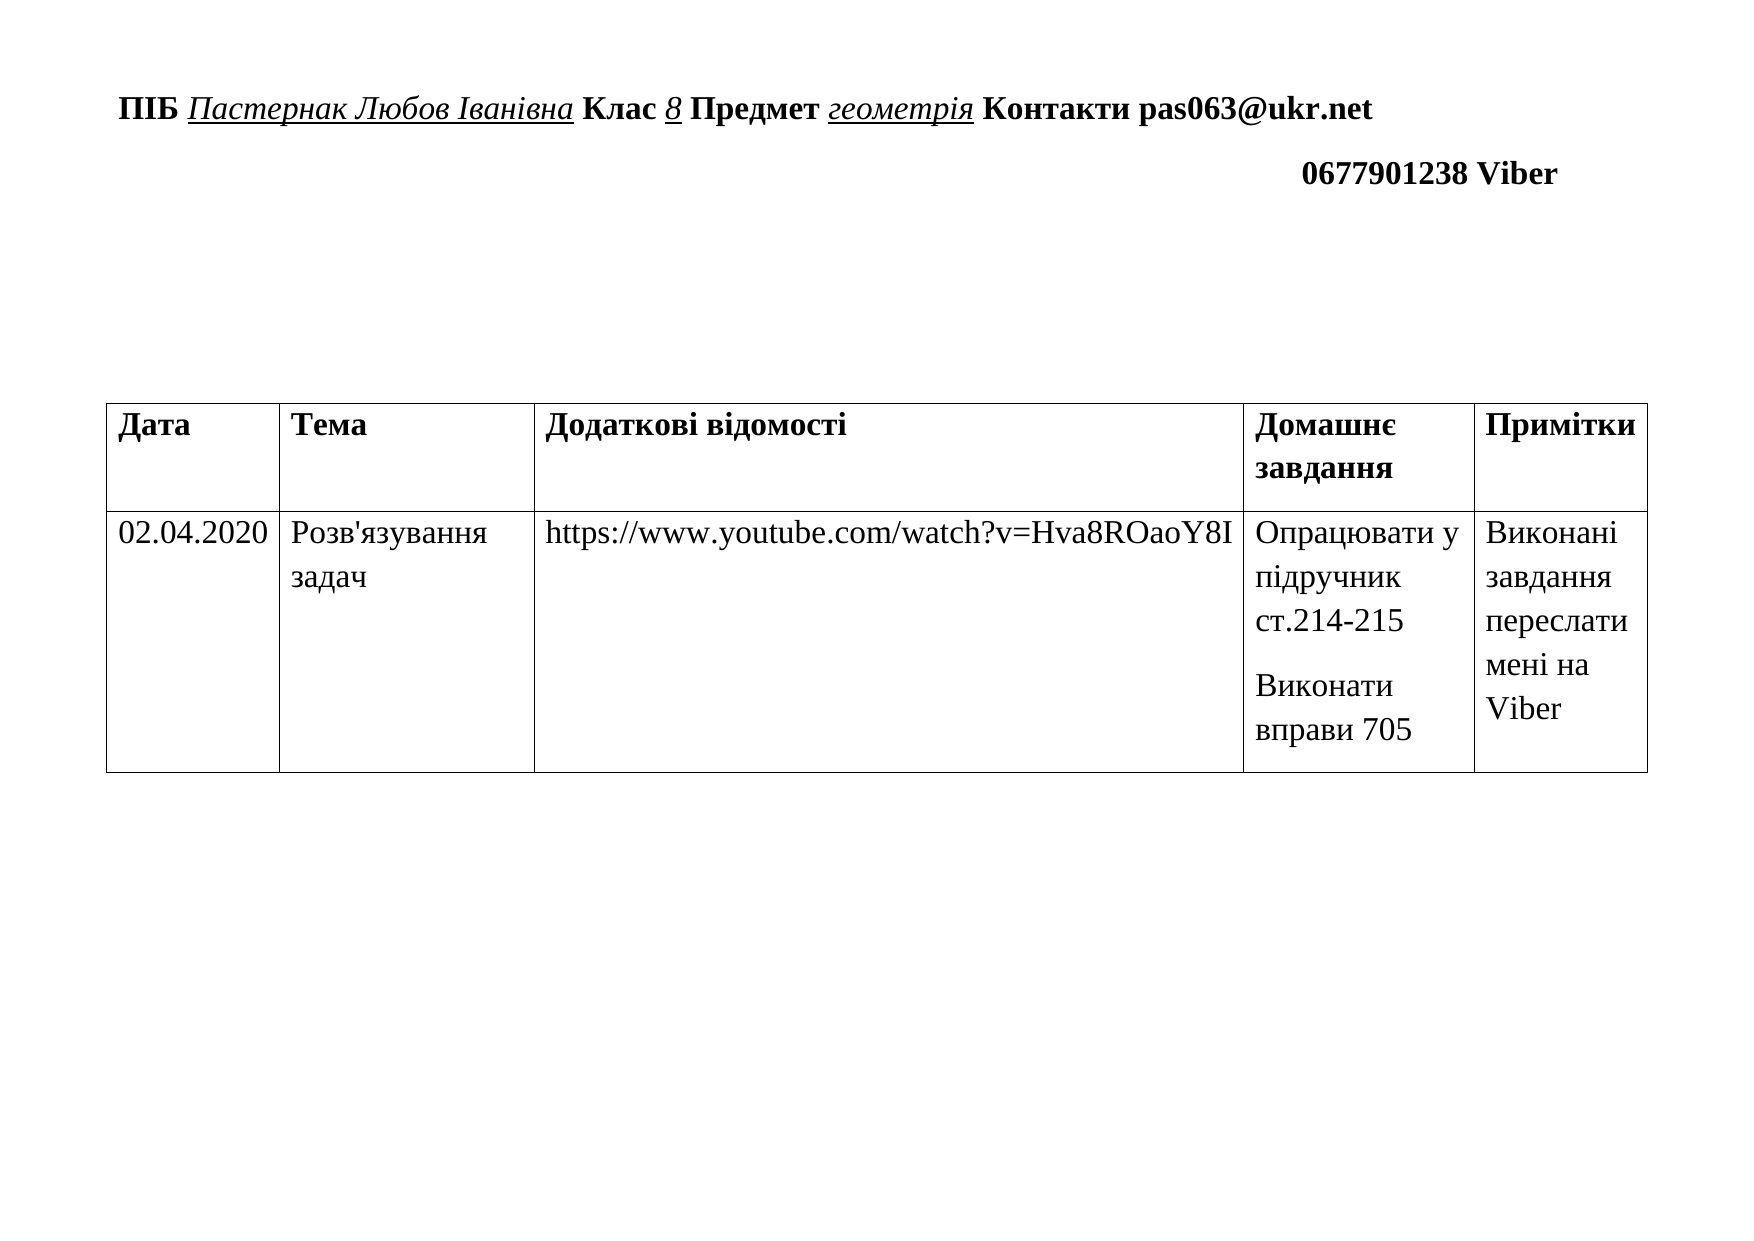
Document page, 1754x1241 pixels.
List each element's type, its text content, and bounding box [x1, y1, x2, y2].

table_cell 02.04.2020 [107, 512, 279, 772]
table_cell https://www.youtube.com/watch?v=Hva8ROaoY8I [535, 512, 1243, 772]
table_cell Опрацювати у підручник ст.214-215 Виконати вправи 705 [1244, 512, 1474, 772]
table_header Примітки [1475, 404, 1647, 511]
table_header Дата [107, 404, 279, 511]
text ПІБ Пастернак Любов Іванівна Клас 8 Предмет геометрія Контакти pas063@ukr.net [118, 88, 1636, 127]
table_header Тема [280, 404, 534, 511]
table_header Додаткові відомості [535, 404, 1243, 511]
text 0677901238 Viber [118, 153, 1636, 192]
table_cell Розв'язування задач [280, 512, 534, 772]
table_cell Виконані завдання переслати мені на Viber [1475, 512, 1647, 772]
table_header Домашнє завдання [1244, 404, 1474, 511]
